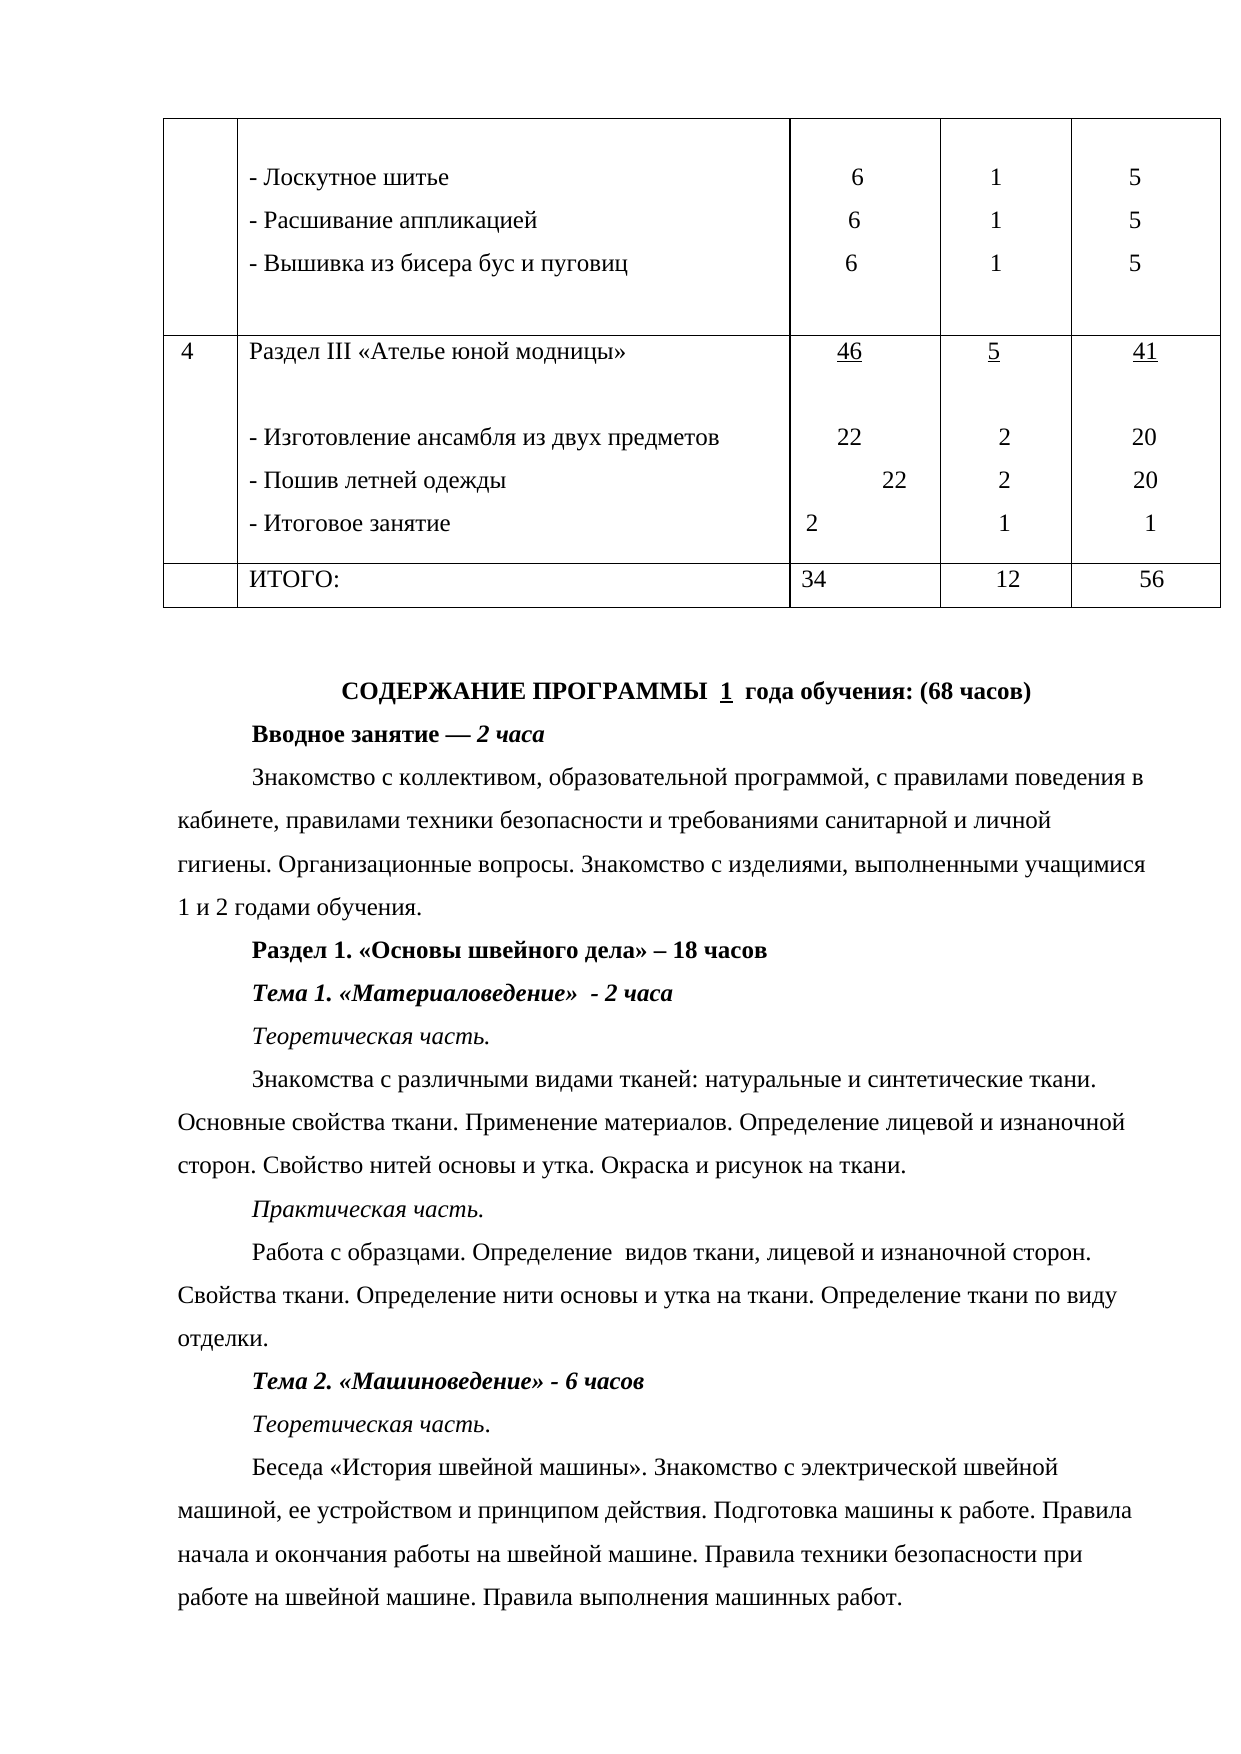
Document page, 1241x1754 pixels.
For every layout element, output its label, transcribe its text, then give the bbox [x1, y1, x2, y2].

text Тема 1. «Материаловедение» - 2 часа [177, 978, 1152, 1007]
text Тема 2. «Машиноведение» - 6 часов [177, 1366, 1152, 1395]
table_cell 18 6 6 6 [791, 119, 940, 335]
text Беседа «История швейной машины». Знакомство с электрической швейной машиной, ее устройством и принципом действия. Подготовка машины к работе. Правила начала и окончания работы на швейной машине. Правила техники безопасности при работе на швейной машине. Правила выполнения машинных работ. [177, 1452, 1152, 1611]
text Теоретическая часть. [177, 1409, 1152, 1438]
table_cell 34 [791, 564, 940, 607]
text Вводное занятие — 2 часа [177, 719, 1152, 748]
text Практическая часть. [177, 1194, 1152, 1222]
table_cell 4 [164, 336, 237, 563]
text Теоретическая часть. [177, 1021, 1152, 1050]
table_cell 12 [941, 564, 1071, 607]
list СОДЕРЖАНИЕ ПРОГРАММЫ 1 года обучения: (68 часов) [221, 676, 1152, 705]
table_cell 3 [164, 119, 237, 335]
text Работа с образцами. Определение видов ткани, лицевой и изнаночной сторон. Свойства ткани. Определение нити основы и утка на ткани. Определение ткани по виду отделки. [177, 1237, 1152, 1352]
table_cell ИТОГО: [238, 564, 789, 607]
table_cell 3 1 1 1 [941, 119, 1071, 335]
table_cell 46 22 22 2 [791, 336, 940, 563]
table_cell 56 [1072, 564, 1220, 607]
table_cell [238, 119, 789, 335]
text Раздел 1. «Основы швейного дела» – 18 часов [177, 935, 1152, 964]
table_cell 5 2 2 1 [941, 336, 1071, 563]
table_cell [164, 564, 237, 607]
table_cell 5 5 5 [1072, 119, 1220, 335]
table_cell Раздел III «Ателье юной модницы» - Изготовление ансамбля из двух предметов - Пошив летней одежды - Итоговое занятие [238, 336, 789, 563]
text Знакомства с различными видами тканей: натуральные и синтетические ткани. Основные свойства ткани. Применение материалов. Определение лицевой и изнаночной сторон. Свойство нитей основы и утка. Окраска и рисунок на ткани. [177, 1064, 1152, 1179]
table_cell 41 20 20 1 [1072, 336, 1220, 563]
text Знакомство с коллективом, образовательной программой, с правилами поведения в кабинете, правилами техники безопасности и требованиями санитарной и личной гигиены. Организационные вопросы. Знакомство с изделиями, выполненными учащимися 1 и 2 годами обучения. [177, 762, 1152, 921]
